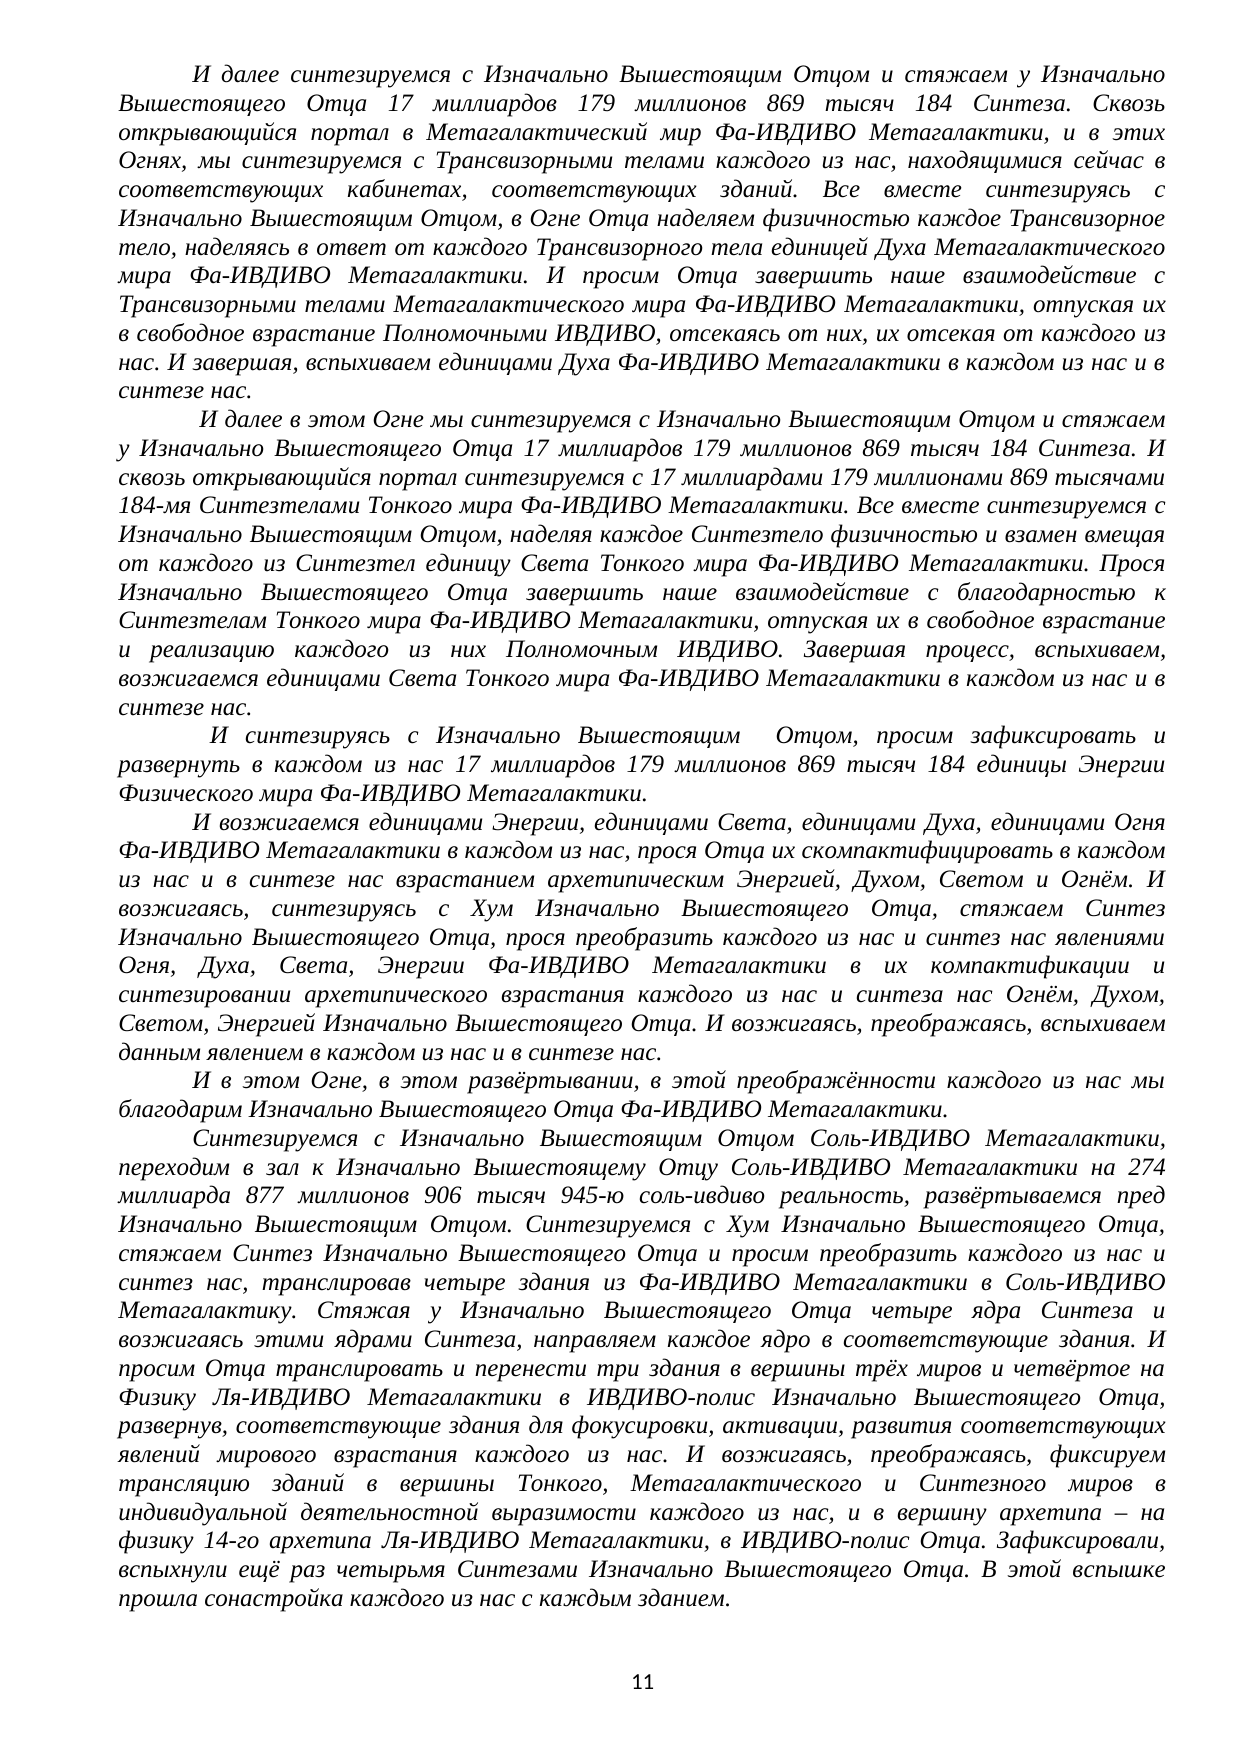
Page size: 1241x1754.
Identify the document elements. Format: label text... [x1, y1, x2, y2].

text И далее синтезируемся с Изначально Вышестоящим Отцом и стяжаем у Изначально Вышестоящего Отца 17 миллиардов 179 миллионов 869 тысяч 184 Синтеза. Сквозь открывающийся портал в Метагалактический мир Фа-ИВДИВО Метагалактики, и в этих Огнях, мы синтезируемся с Трансвизорными телами каждого из нас, находящимися сейчас в соответствующих кабинетах, соответствующих зданий. Все вместе синтезируясь с Изначально Вышестоящим Отцом, в Огне Отца наделяем физичностью каждое Трансвизорное тело, наделяясь в ответ от каждого Трансвизорного тела единицей Духа Метагалактического мира Фа-ИВДИВО Метагалактики. И просим Отца завершить наше взаимодействие с Трансвизорными телами Метагалактического мира Фа-ИВДИВО Метагалактики, отпуская их в свободное взрастание Полномочными ИВДИВО, отсекаясь от них, их отсекая от каждого из нас. И завершая, вспыхиваем единицами Духа Фа-ИВДИВО Метагалактики в каждом из нас и в синтезе нас. [118, 59, 1167, 404]
text И в этом Огне, в этом развёртывании, в этой преображённости каждого из нас мы благодарим Изначально Вышестоящего Отца Фа-ИВДИВО Метагалактики. [118, 1065, 1167, 1123]
text И синтезируясь с Изначально Вышестоящим Отцом, просим зафиксировать и развернуть в каждом из нас 17 миллиардов 179 миллионов 869 тысяч 184 единицы Энергии Физического мира Фа-ИВДИВО Метагалактики. [118, 720, 1167, 807]
text И возжигаемся единицами Энергии, единицами Света, единицами Духа, единицами Огня Фа-ИВДИВО Метагалактики в каждом из нас, прося Отца их скомпактифицировать в каждом из нас и в синтезе нас взрастанием архетипическим Энергией, Духом, Светом и Огнём. И возжигаясь, синтезируясь с Хум Изначально Вышестоящего Отца, стяжаем Синтез Изначально Вышестоящего Отца, прося преобразить каждого из нас и синтез нас явлениями Огня, Духа, Света, Энергии Фа-ИВДИВО Метагалактики в их компактификации и синтезировании архетипического взрастания каждого из нас и синтеза нас Огнём, Духом, Светом, Энергией Изначально Вышестоящего Отца. И возжигаясь, преображаясь, вспыхиваем данным явлением в каждом из нас и в синтезе нас. [118, 807, 1167, 1065]
text Синтезируемся с Изначально Вышестоящим Отцом Соль-ИВДИВО Метагалактики, переходим в зал к Изначально Вышестоящему Отцу Соль-ИВДИВО Метагалактики на 274 миллиарда 877 миллионов 906 тысяч 945-ю соль-ивдиво реальность, развёртываемся пред Изначально Вышестоящим Отцом. Синтезируемся с Хум Изначально Вышестоящего Отца, стяжаем Синтез Изначально Вышестоящего Отца и просим преобразить каждого из нас и синтез нас, транслировав четыре здания из Фа-ИВДИВО Метагалактики в Соль-ИВДИВО Метагалактику. Стяжая у Изначально Вышестоящего Отца четыре ядра Синтеза и возжигаясь этими ядрами Синтеза, направляем каждое ядро в соответствующие здания. И просим Отца транслировать и перенести три здания в вершины трёх миров и четвёртое на Физику Ля-ИВДИВО Метагалактики в ИВДИВО-полис Изначально Вышестоящего Отца, развернув, соответствующие здания для фокусировки, активации, развития соответствующих явлений мирового взрастания каждого из нас. И возжигаясь, преображаясь, фиксируем трансляцию зданий в вершины Тонкого, Метагалактического и Синтезного миров в индивидуальной деятельностной выразимости каждого из нас, и в вершину архетипа – на физику 14-го архетипа Ля-ИВДИВО Метагалактики, в ИВДИВО-полис Отца. Зафиксировали, вспыхнули ещё раз четырьмя Синтезами Изначально Вышестоящего Отца. В этой вспышке прошла сонастройка каждого из нас с каждым зданием. [118, 1123, 1167, 1612]
text И далее в этом Огне мы синтезируемся с Изначально Вышестоящим Отцом и стяжаем у Изначально Вышестоящего Отца 17 миллиардов 179 миллионов 869 тысяч 184 Синтеза. И сквозь открывающийся портал синтезируемся с 17 миллиардами 179 миллионами 869 тысячами 184-мя Синтезтелами Тонкого мира Фа-ИВДИВО Метагалактики. Все вместе синтезируемся с Изначально Вышестоящим Отцом, наделяя каждое Синтезтело физичностью и взамен вмещая от каждого из Синтезтел единицу Света Тонкого мира Фа-ИВДИВО Метагалактики. Прося Изначально Вышестоящего Отца завершить наше взаимодействие с благодарностью к Синтезтелам Тонкого мира Фа-ИВДИВО Метагалактики, отпуская их в свободное взрастание и реализацию каждого из них Полномочным ИВДИВО. Завершая процесс, вспыхиваем, возжигаемся единицами Света Тонкого мира Фа-ИВДИВО Метагалактики в каждом из нас и в синтезе нас. [118, 404, 1167, 720]
